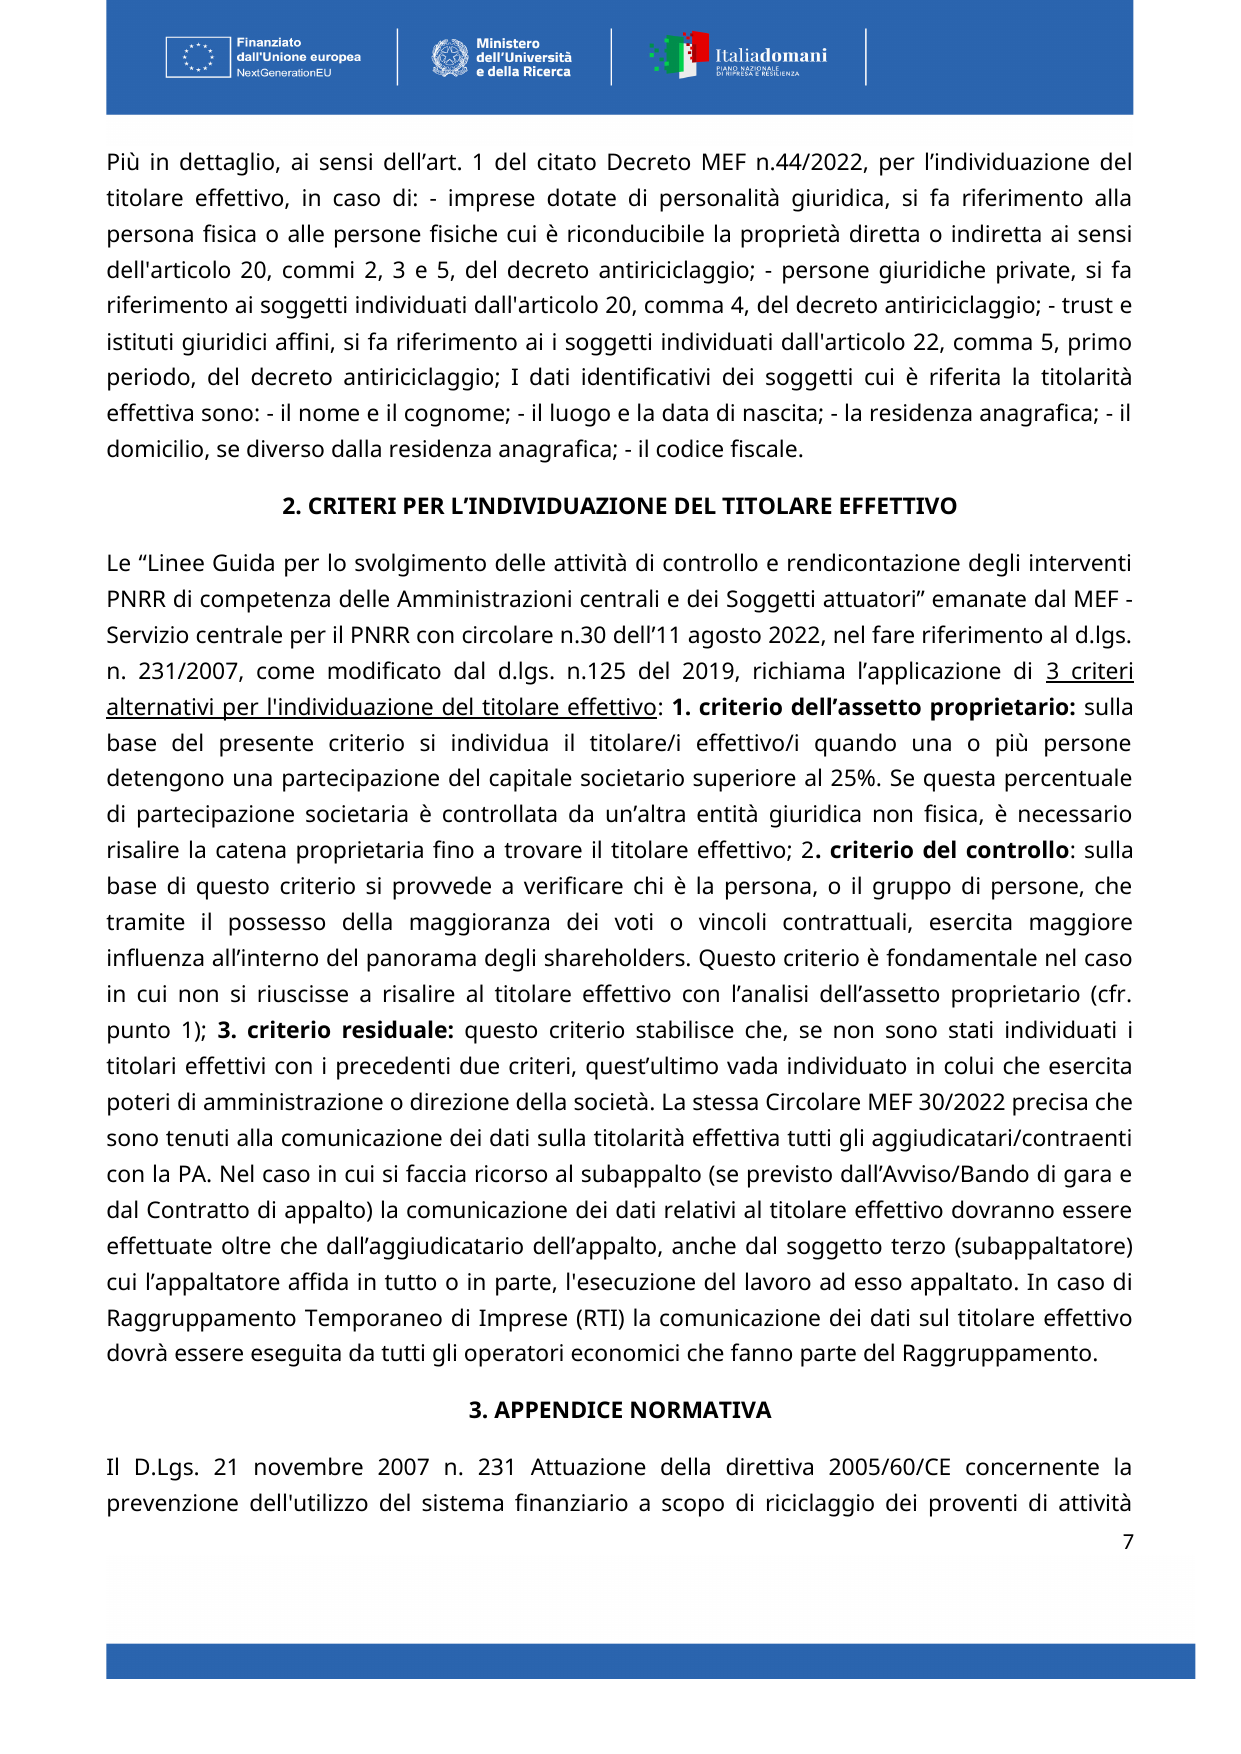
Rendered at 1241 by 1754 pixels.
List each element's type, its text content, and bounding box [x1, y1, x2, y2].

text 2. CRITERI PER L’INDIVIDUAZIONE DEL TITOLARE EFFETTIVO [106, 490, 1134, 521]
text Più in dettaglio, ai sensi dell’art. 1 del citato Decreto MEF n.44/2022, per l’individuazione del titolare effettivo, in caso di: - imprese dotate di personalità giuridica, si fa riferimento alla persona fisica o alle persone fisiche cui è riconducibile la proprietà diretta o indiretta ai sensi dell'articolo 20, commi 2, 3 e 5, del decreto antiriciclaggio; - persone giuridiche private, si fa riferimento ai soggetti individuati dall'articolo 20, comma 4, del decreto antiriciclaggio; - trust e istituti giuridici affini, si fa riferimento ai i soggetti individuati dall'articolo 22, comma 5, primo periodo, del decreto antiriciclaggio; I dati identificativi dei soggetti cui è riferita la titolarità effettiva sono: - il nome e il cognome; - il luogo e la data di nascita; - la residenza anagrafica; - il domicilio, se diverso dalla residenza anagrafica; - il codice fiscale. [106, 146, 1134, 464]
picture [106, 0, 1134, 146]
picture [106, 1555, 1196, 1679]
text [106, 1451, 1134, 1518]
text Le “Linee Guida per lo svolgimento delle attività di controllo e rendicontazione degli interventi PNRR di competenza delle Amministrazioni centrali e dei Soggetti attuatori” emanate dal MEF -Servizio centrale per il PNRR con circolare n.30 dell’11 agosto 2022, nel fare riferimento al d.lgs. n. 231/2007, come modificato dal d.lgs. n.125 del 2019, richiama l’applicazione di 3 criteri alternativi per l'individuazione del titolare effettivo: 1. criterio dell’assetto proprietario: sulla base del presente criterio si individua il titolare/i effettivo/i quando una o più persone detengono una partecipazione del capitale societario superiore al 25%. Se questa percentuale di partecipazione societaria è controllata da un’altra entità giuridica non fisica, è necessario risalire la catena proprietaria fino a trovare il titolare effettivo; 2. criterio del controllo: sulla base di questo criterio si provvede a verificare chi è la persona, o il gruppo di persone, che tramite il possesso della maggioranza dei voti o vincoli contrattuali, esercita maggiore influenza all’interno del panorama degli shareholders. Questo criterio è fondamentale nel caso in cui non si riuscisse a risalire al titolare effettivo con l’analisi dell’assetto proprietario (cfr. punto 1); 3. criterio residuale: questo criterio stabilisce che, se non sono stati individuati i titolari effettivi con i precedenti due criteri, quest’ultimo vada individuato in colui che esercita poteri di amministrazione o direzione della società. La stessa Circolare MEF 30/2022 precisa che sono tenuti alla comunicazione dei dati sulla titolarità effettiva tutti gli aggiudicatari/contraenti con la PA. Nel caso in cui si faccia ricorso al subappalto (se previsto dall’Avviso/Bando di gara e dal Contratto di appalto) la comunicazione dei dati relativi al titolare effettivo dovranno essere effettuate oltre che dall’aggiudicatario dell’appalto, anche dal soggetto terzo (subappaltatore) cui l’appaltatore affida in tutto o in parte, l'esecuzione del lavoro ad esso appaltato. In caso di Raggruppamento Temporaneo di Imprese (RTI) la comunicazione dei dati sul titolare effettivo dovrà essere eseguita da tutti gli operatori economici che fanno parte del Raggruppamento. [106, 547, 1134, 1369]
text 3. APPENDICE NORMATIVA [106, 1394, 1134, 1425]
